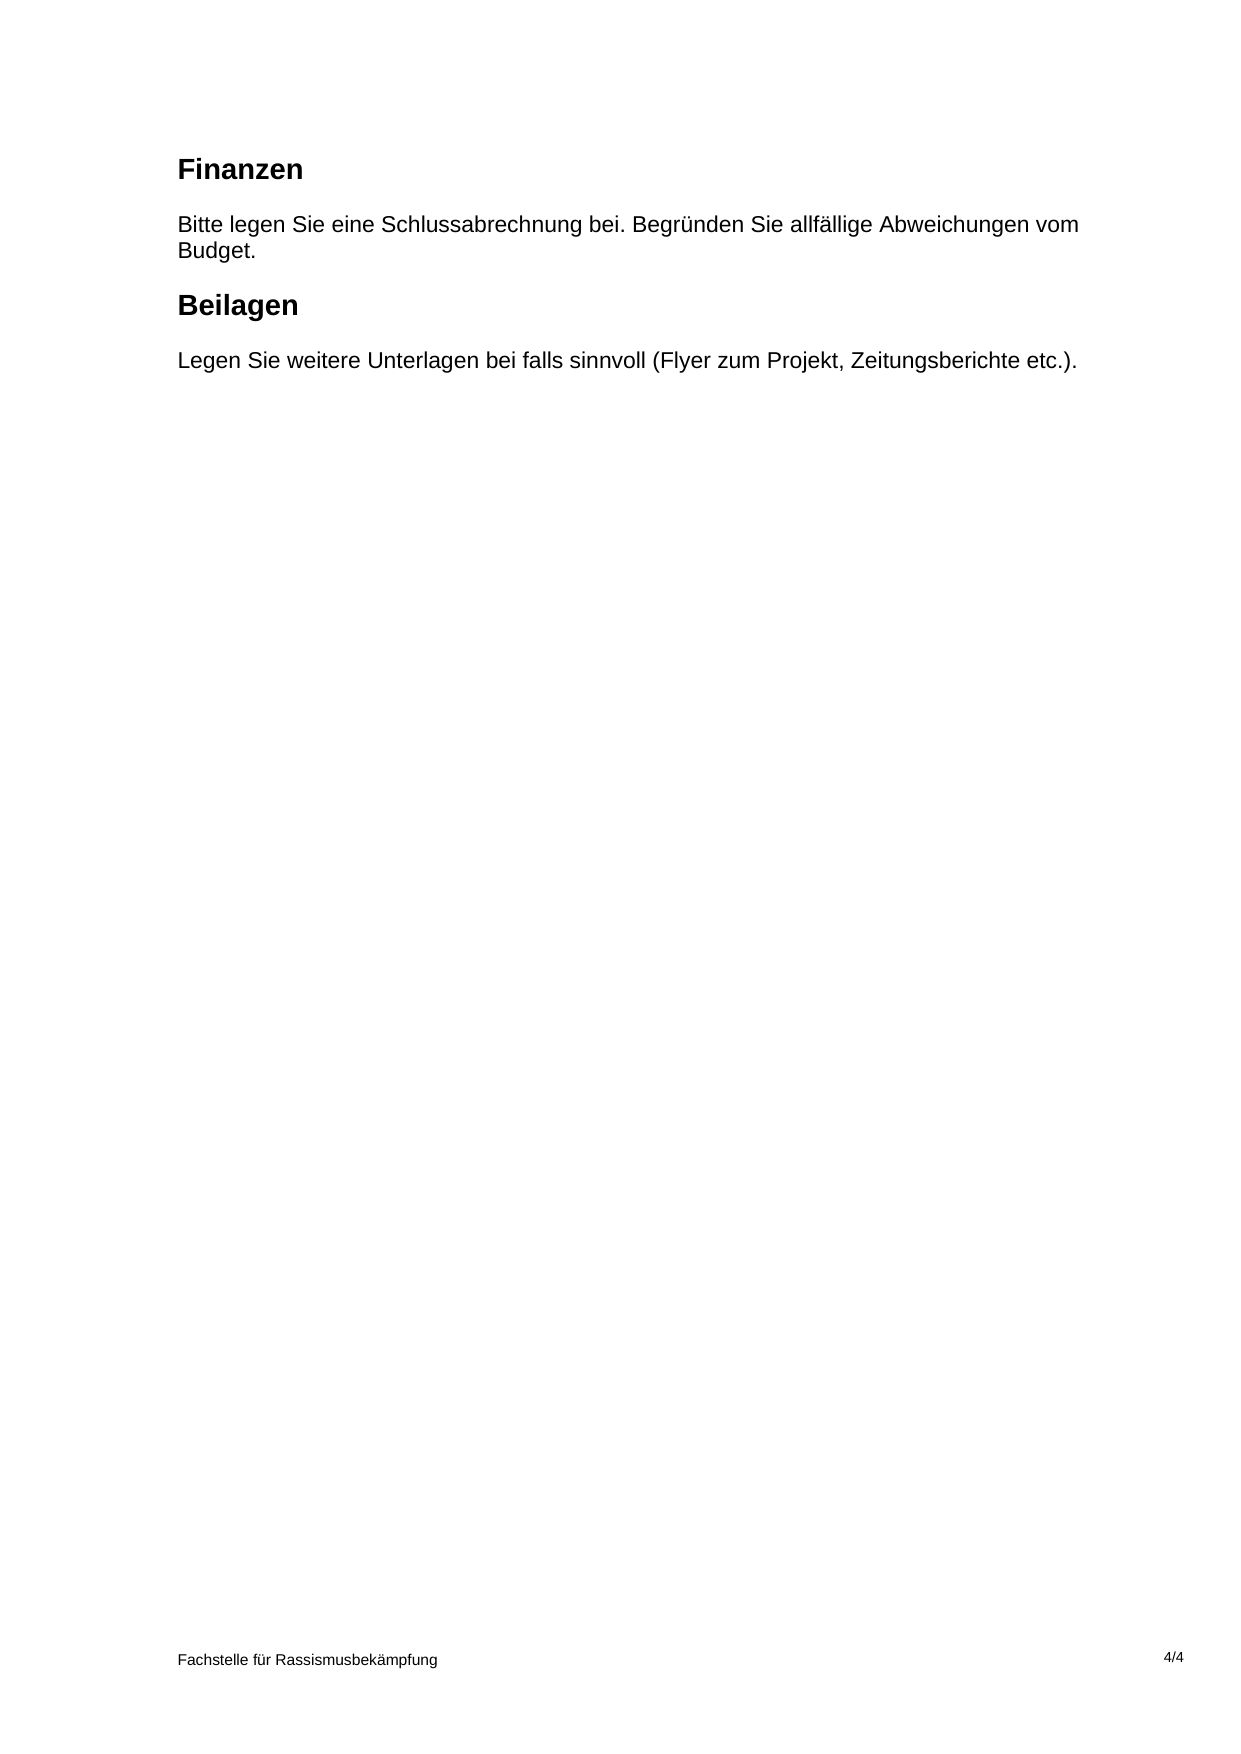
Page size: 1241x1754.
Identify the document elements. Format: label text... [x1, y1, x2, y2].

text Beilagen [177, 288, 1122, 322]
text Finanzen [177, 152, 1122, 186]
text Bitte legen Sie eine Schlussabrechnung bei. Begründen Sie allfällige Abweichungen vom Budget. [177, 211, 1122, 263]
text Legen Sie weitere Unterlagen bei falls sinnvoll (Flyer zum Projekt, Zeitungsberichte etc.). [177, 347, 1122, 373]
